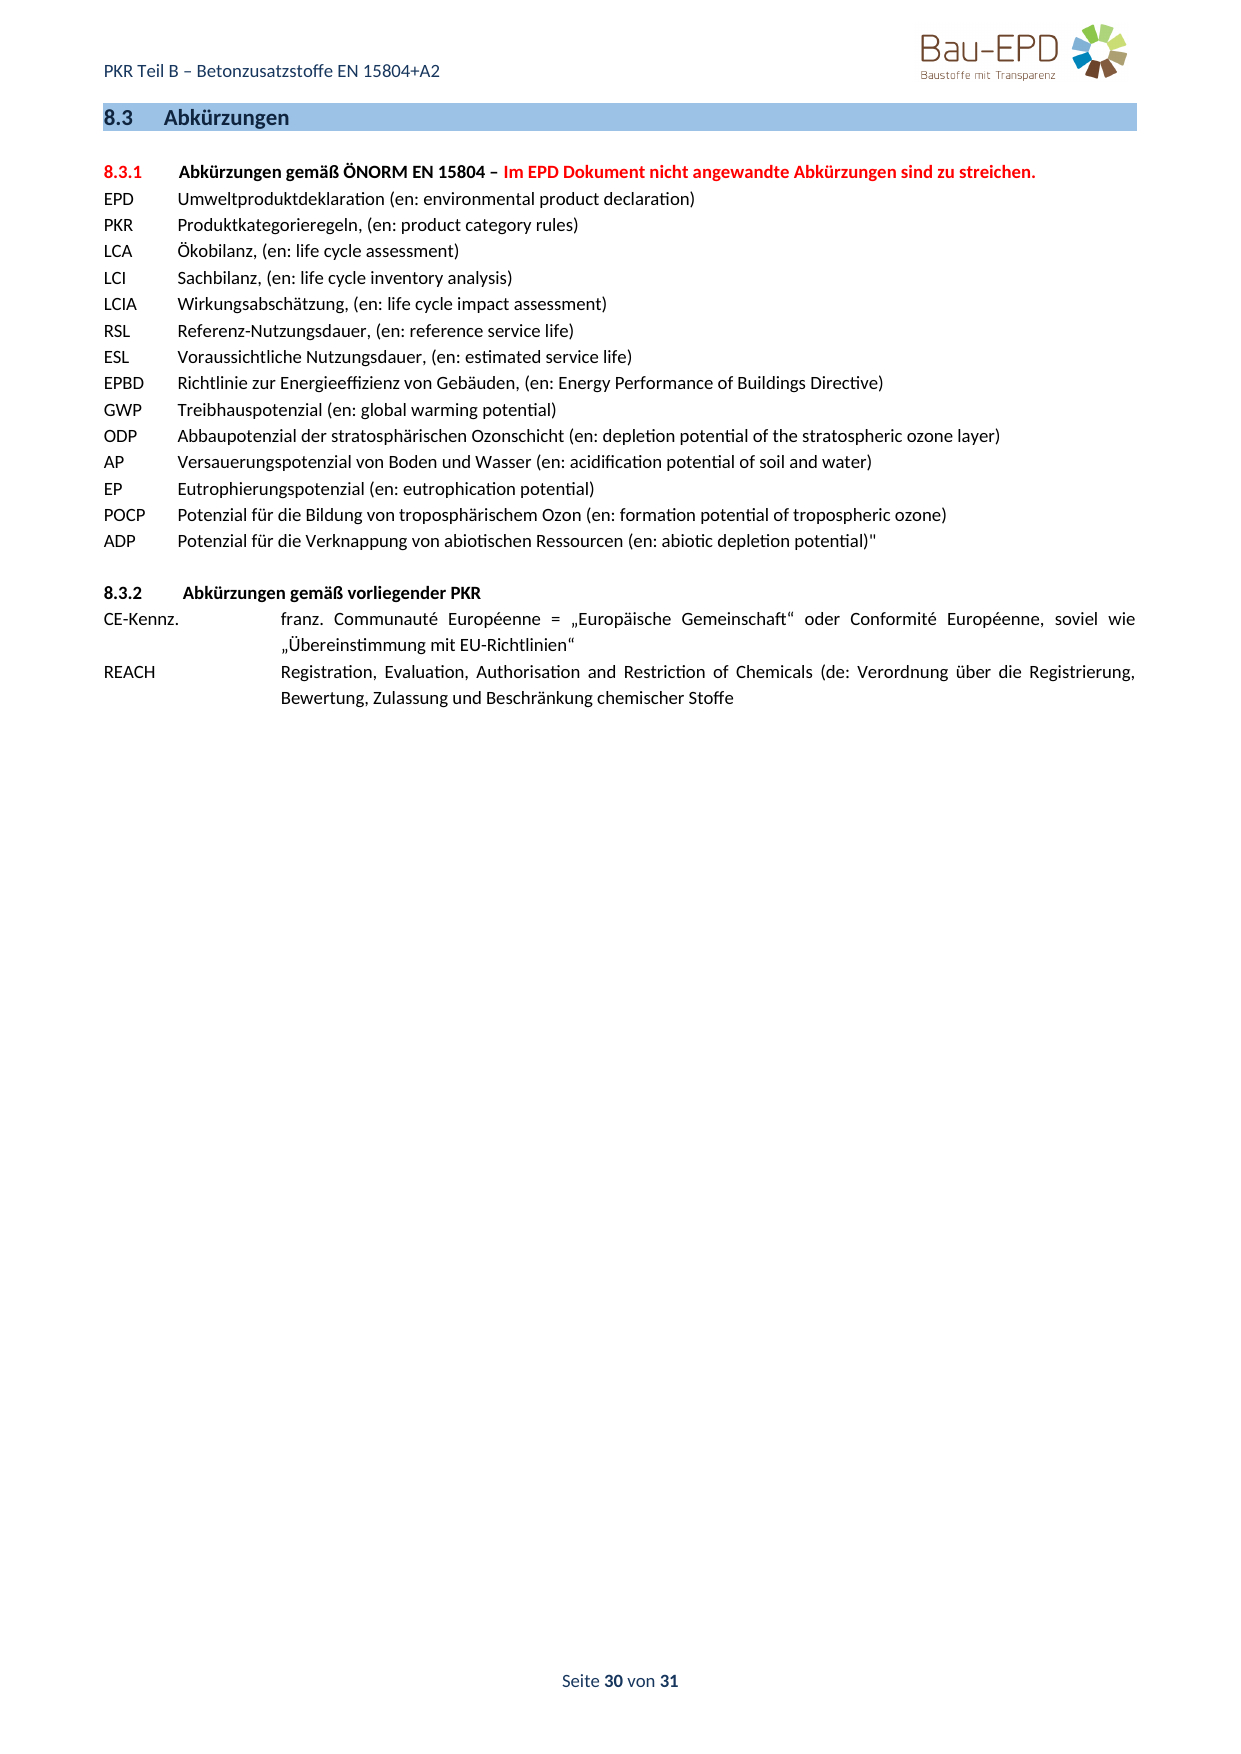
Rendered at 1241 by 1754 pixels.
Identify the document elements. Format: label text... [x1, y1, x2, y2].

text EPBD Richtlinie zur Energieeffizienz von Gebäuden, (en: Energy Performance of Buildings Directive) [103, 371, 1137, 394]
text EPD Umweltproduktdeklaration (en: environmental product declaration) [103, 187, 1137, 210]
text LCA Ökobilanz, (en: life cycle assessment) [103, 240, 1137, 263]
text REACH Registration, Evaluation, Authorisation and Restriction of Chemicals (de: Verordnung über die Registrierung, Bewertung, Zulassung und Beschränkung chemischer Stoffe [103, 660, 1137, 709]
text GWP Treibhauspotenzial (en: global warming potential) [103, 398, 1137, 421]
text AP Versauerungspotenzial von Boden und Wasser (en: acidification potential of soil and water) [103, 451, 1137, 473]
subtitle Abkürzungen gemäß vorliegender PKR [103, 581, 1137, 604]
picture [913, 22, 1130, 82]
text POCP Potenzial für die Bildung von troposphärischem Ozon (en: formation potential of tropospheric ozone) [103, 503, 1137, 526]
text ODP Abbaupotenzial der stratosphärischen Ozonschicht (en: depletion potential of the stratospheric ozone layer) [103, 424, 1137, 447]
text EP Eutrophierungspotenzial (en: eutrophication potential) [103, 477, 1137, 500]
subtitle Abkürzungen [103, 103, 1137, 131]
text ESL Voraussichtliche Nutzungsdauer, (en: estimated service life) [103, 345, 1137, 368]
text RSL Referenz-Nutzungsdauer, (en: reference service life) [103, 319, 1137, 342]
text LCI Sachbilanz, (en: life cycle inventory analysis) [103, 266, 1137, 289]
text LCIA Wirkungsabschätzung, (en: life cycle impact assessment) [103, 292, 1137, 315]
subtitle Abkürzungen gemäß ÖNORM EN 15804 – Im EPD Dokument nicht angewandte Abkürzungen sind zu streichen. [103, 161, 1137, 183]
text CE-Kennz. franz. Communauté Européenne = „Europäische Gemeinschaft“ oder Conformité Européenne, soviel wie „Übereinstimmung mit EU-Richtlinien“ [103, 607, 1137, 657]
text ADP Potenzial für die Verknappung von abiotischen Ressourcen (en: abiotic depletion potential)" [103, 529, 1137, 552]
text PKR Produktkategorieregeln, (en: product category rules) [103, 213, 1137, 236]
